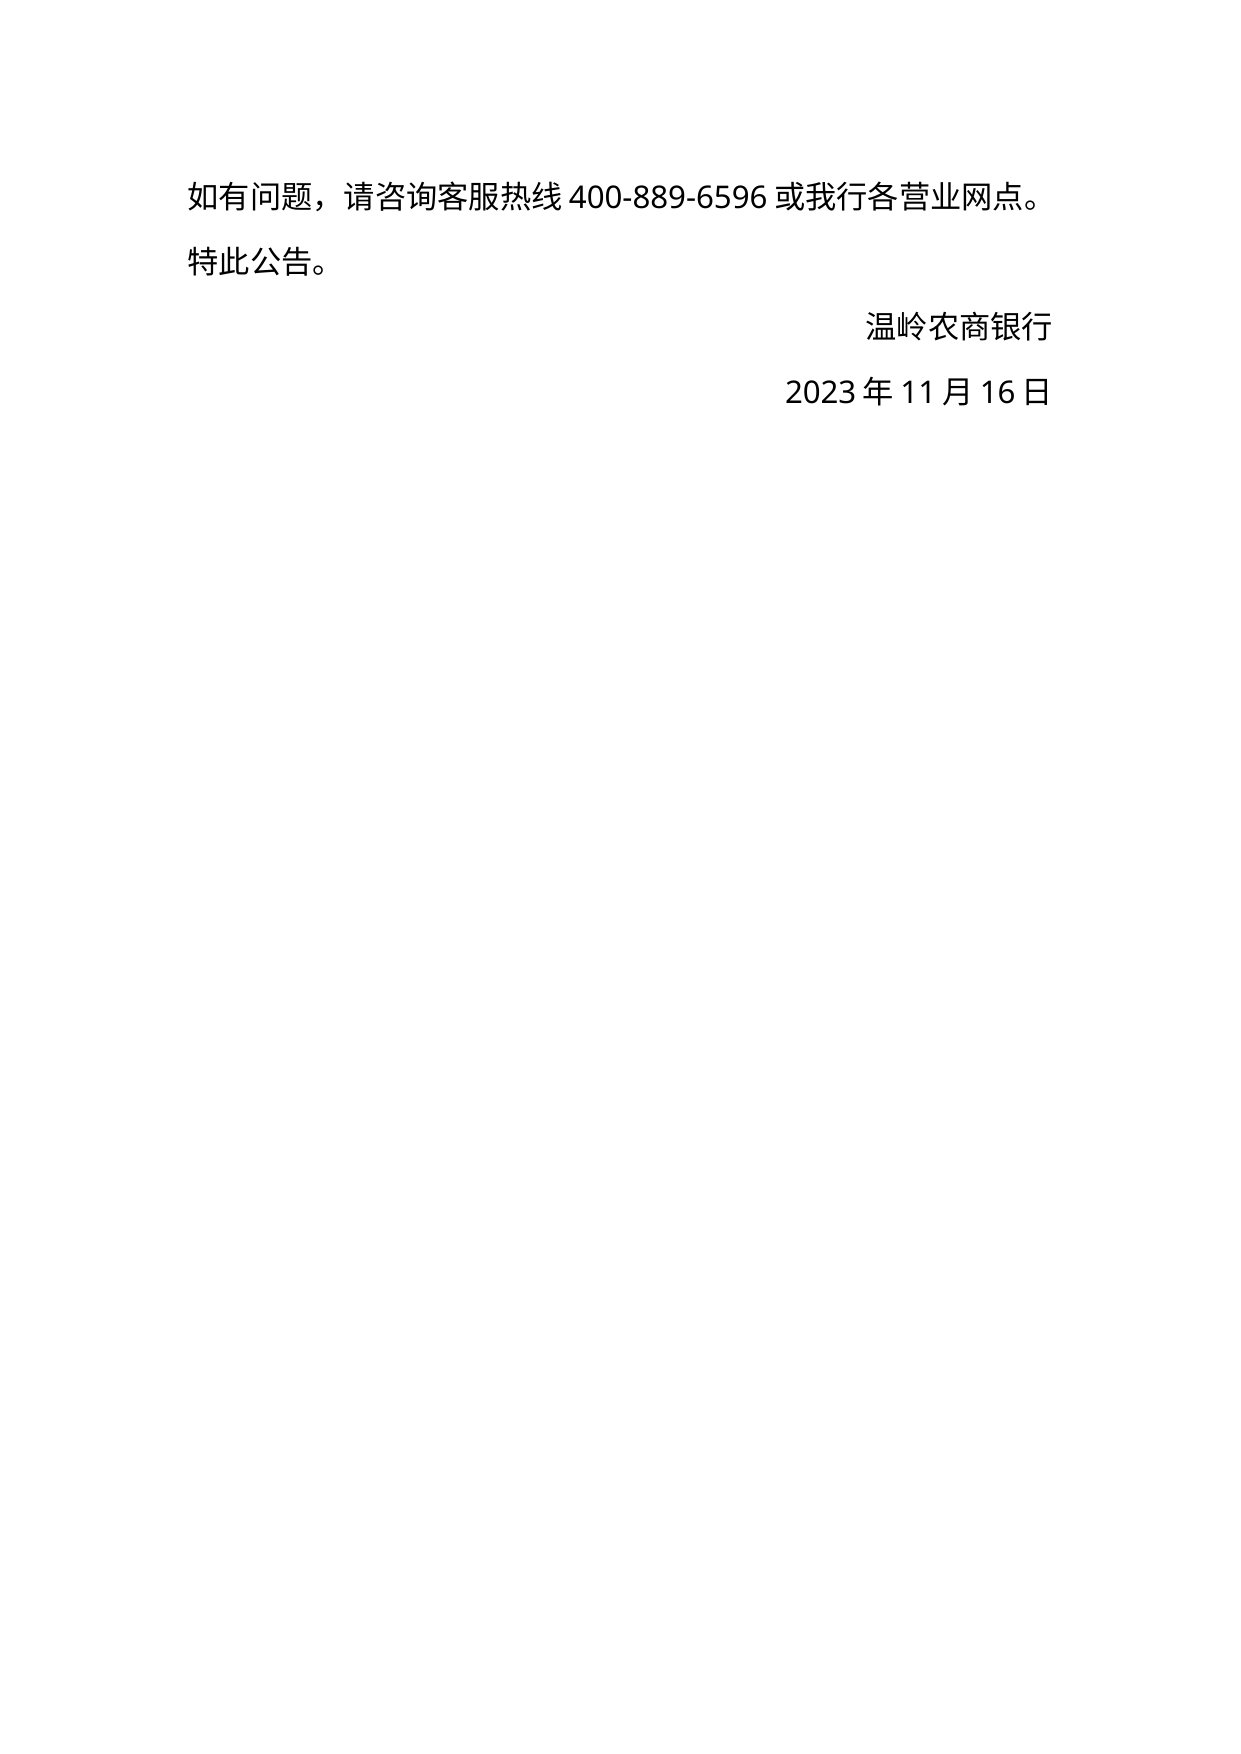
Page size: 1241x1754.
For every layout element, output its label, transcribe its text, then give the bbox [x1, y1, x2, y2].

text 温岭农商银行 [187, 292, 1053, 357]
text 2023年11月16日 [187, 357, 1053, 422]
text 如有问题，请咨询客服热线400-889-6596或我行各营业网点。 [187, 162, 1053, 227]
text 特此公告。 [187, 227, 1053, 292]
